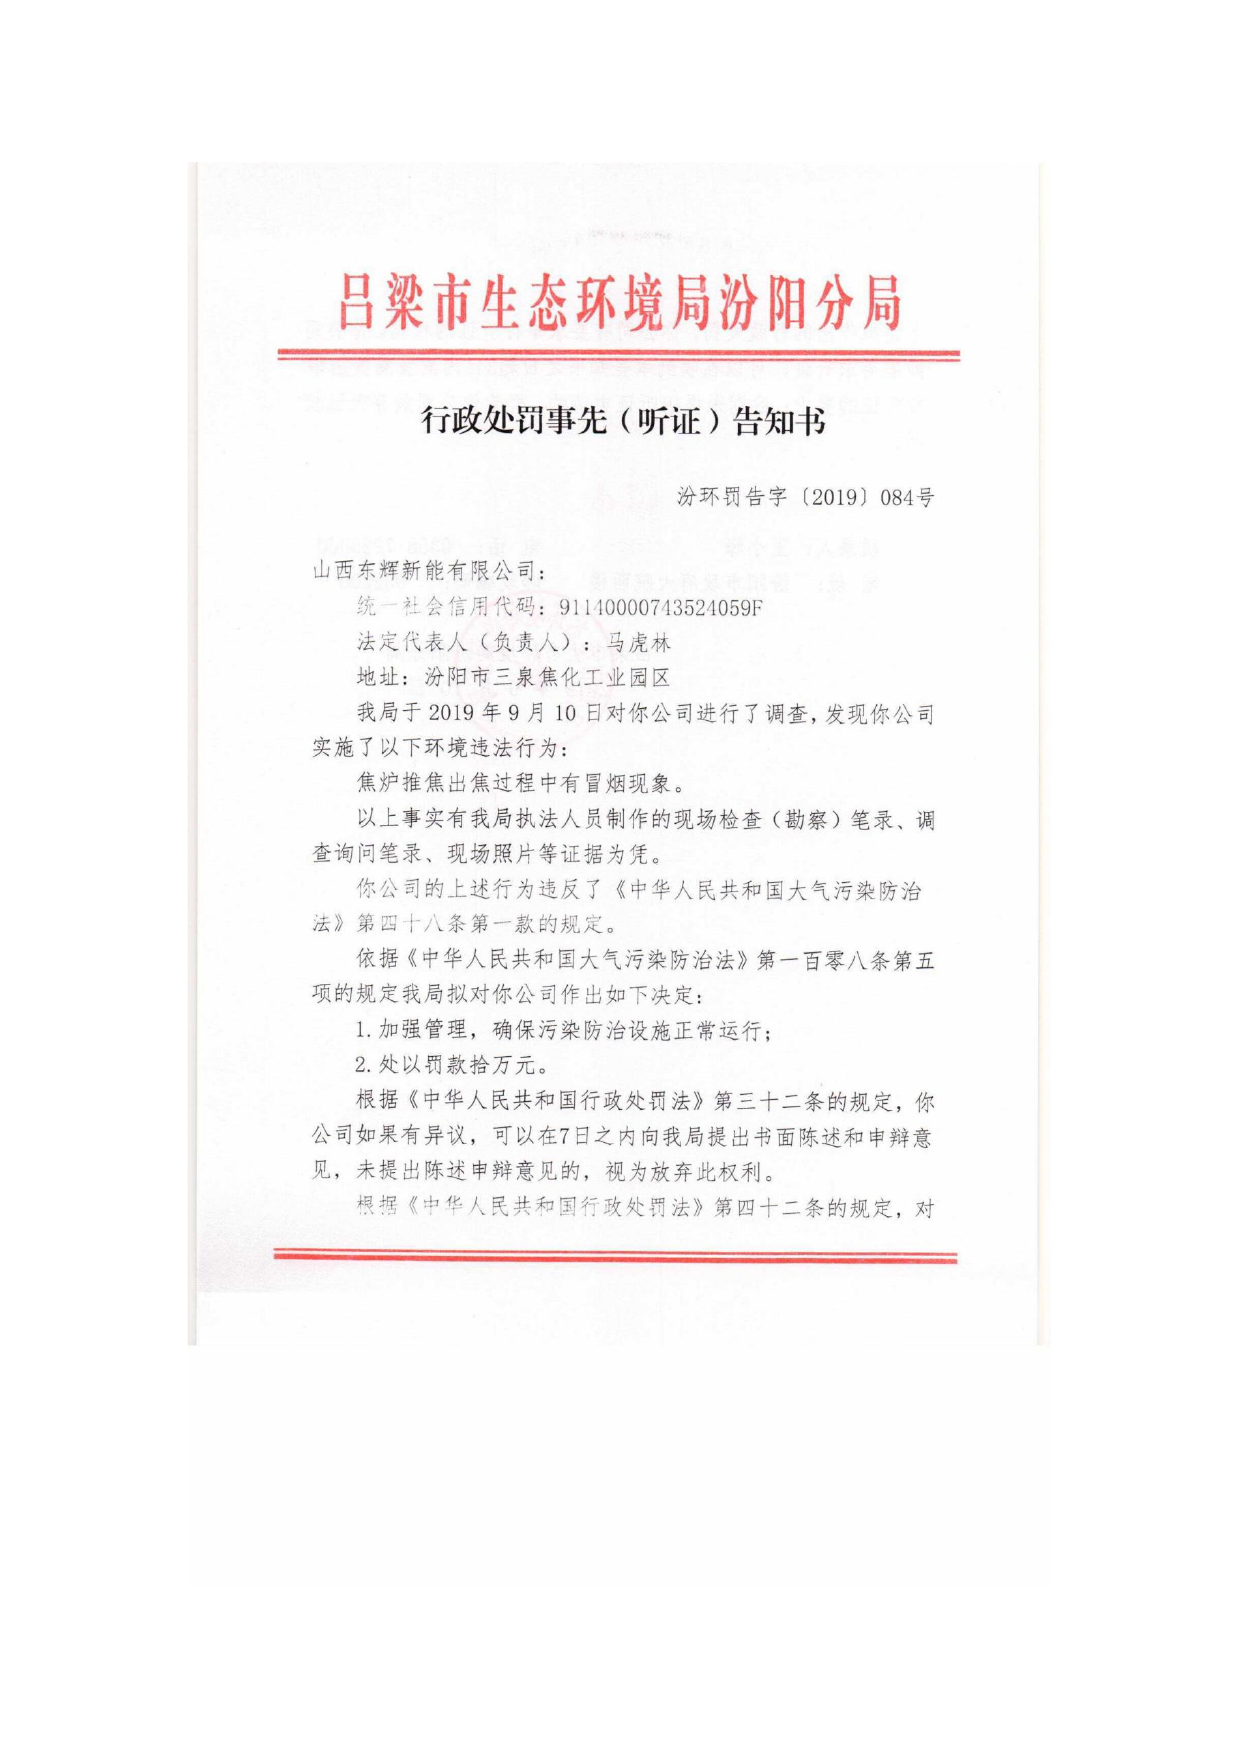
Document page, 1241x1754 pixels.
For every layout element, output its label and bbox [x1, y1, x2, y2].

picture [187, 162, 1052, 1586]
